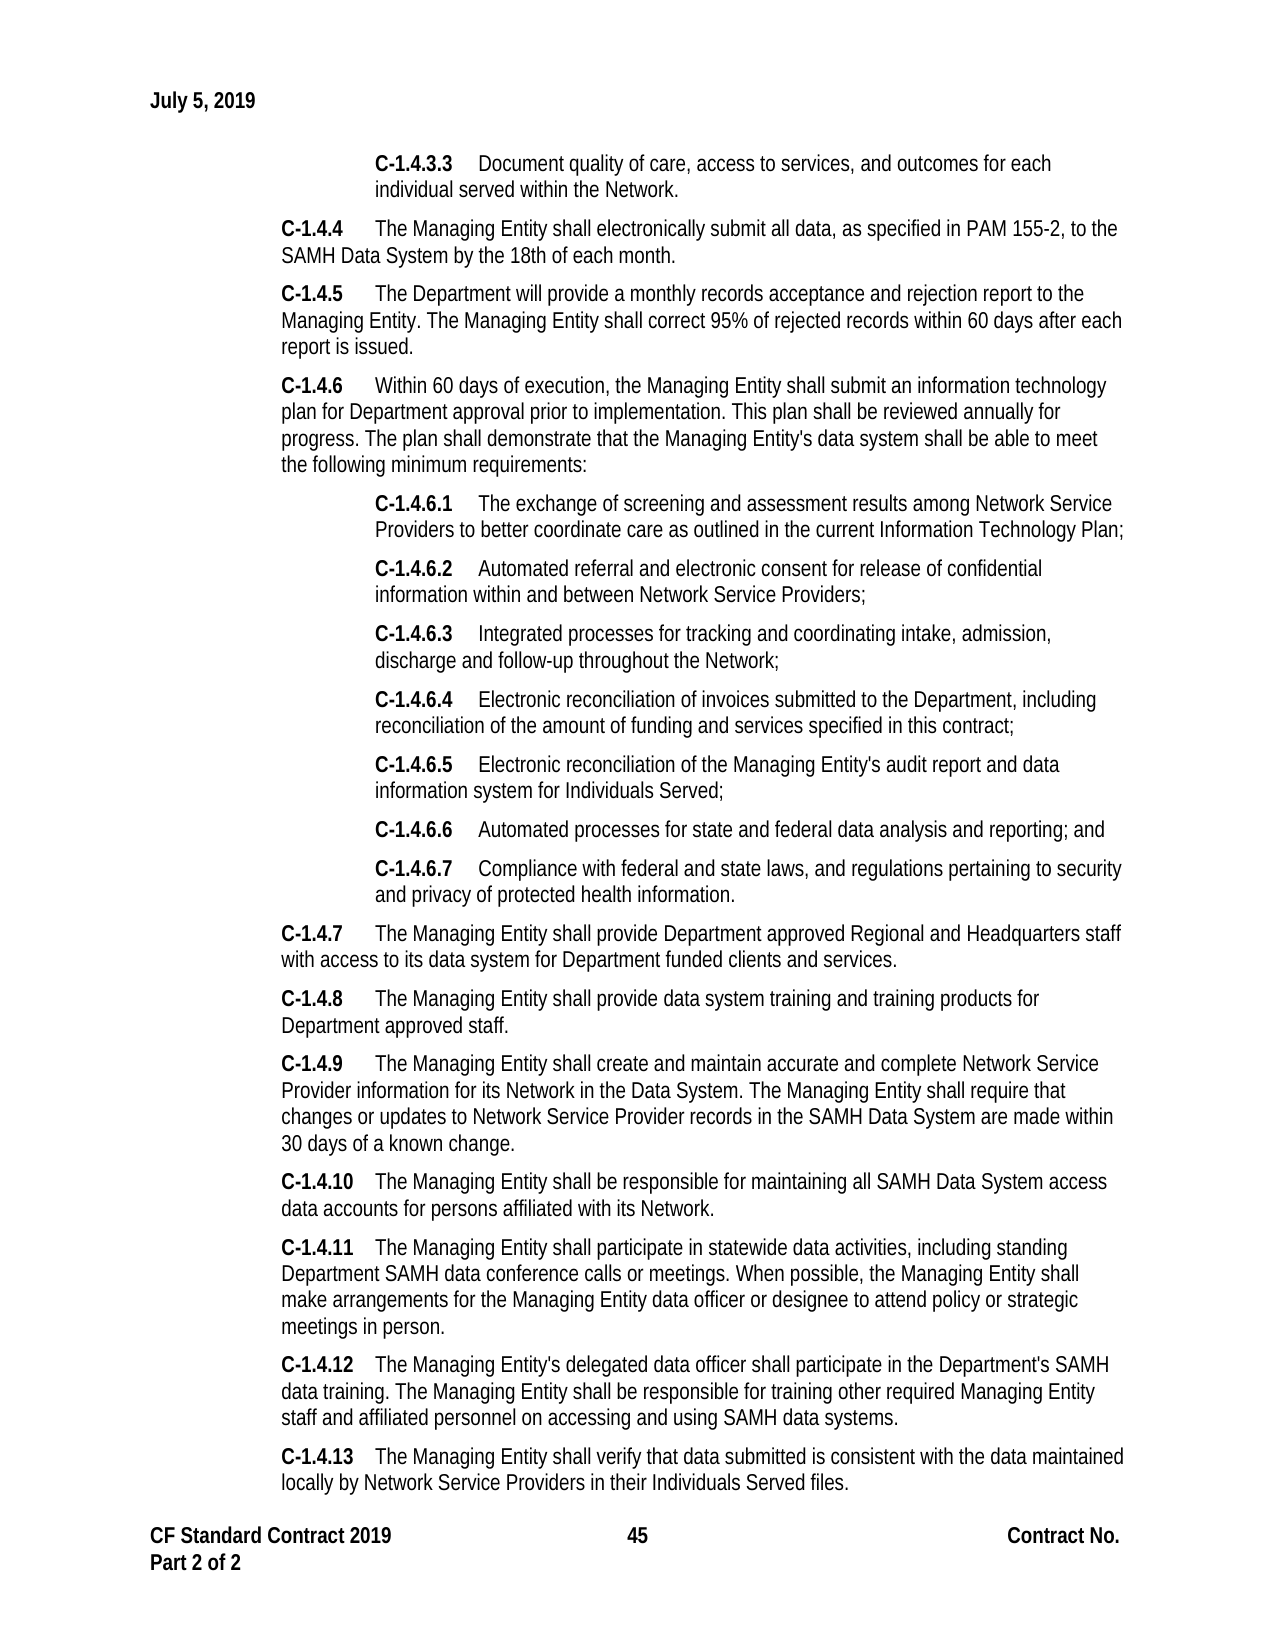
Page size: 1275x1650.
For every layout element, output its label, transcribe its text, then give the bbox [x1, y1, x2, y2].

list The Managing Entity's delegated data officer shall participate in the Department's SAMH data training. The Managing Entity shall be responsible for training other required Managing Entity staff and affiliated personnel on accessing and using SAMH data systems. [281, 1351, 1125, 1431]
list Automated referral and electronic consent for release of confidential information within and between Network Service Providers; [375, 555, 1125, 608]
list The Department will provide a monthly records acceptance and rejection report to the Managing Entity. The Managing Entity shall correct 95% of rejected records within 60 days after each report is issued. [281, 280, 1125, 359]
list The Managing Entity shall participate in statewide data activities, including standing Department SAMH data conference calls or meetings. When possible, the Managing Entity shall make arrangements for the Managing Entity data officer or designee to attend policy or strategic meetings in person. [281, 1233, 1125, 1339]
list The Managing Entity shall electronically submit all data, as specified in PAM 155-2, to the SAMH Data System by the 18th of each month. [281, 215, 1125, 268]
list The Managing Entity shall provide data system training and training products for Department approved staff. [281, 985, 1125, 1038]
list The Managing Entity shall create and maintain accurate and complete Network Service Provider information for its Network in the Data System. The Managing Entity shall require that changes or updates to Network Service Provider records in the SAMH Data System are made within 30 days of a known change. [281, 1050, 1125, 1156]
list The Managing Entity shall provide Department approved Regional and Headquarters staff with access to its data system for Department funded clients and services. [281, 920, 1125, 973]
list Document quality of care, access to services, and outcomes for each individual served within the Network. [375, 150, 1125, 203]
list The Managing Entity shall verify that data submitted is consistent with the data maintained locally by Network Service Providers in their Individuals Served files. [281, 1443, 1125, 1496]
list Automated processes for state and federal data analysis and reporting; and [375, 816, 1125, 842]
list The exchange of screening and assessment results among Network Service Providers to better coordinate care as outlined in the current Information Technology Plan; [375, 490, 1125, 543]
list Electronic reconciliation of the Managing Entity's audit report and data information system for Individuals Served; [375, 751, 1125, 803]
list Integrated processes for tracking and coordinating intake, admission, discharge and follow-up throughout the Network; [375, 620, 1125, 673]
list Within 60 days of execution, the Managing Entity shall submit an information technology plan for Department approval prior to implementation. This plan shall be reviewed annually for progress. The plan shall demonstrate that the Managing Entity's data system shall be able to meet the following minimum requirements: [281, 372, 1125, 477]
list Compliance with federal and state laws, and regulations pertaining to security and privacy of protected health information. [375, 855, 1125, 907]
list Electronic reconciliation of invoices submitted to the Department, including reconciliation of the amount of funding and services specified in this contract; [375, 686, 1125, 738]
list The Managing Entity shall be responsible for maintaining all SAMH Data System access data accounts for persons affiliated with its Network. [281, 1168, 1125, 1221]
